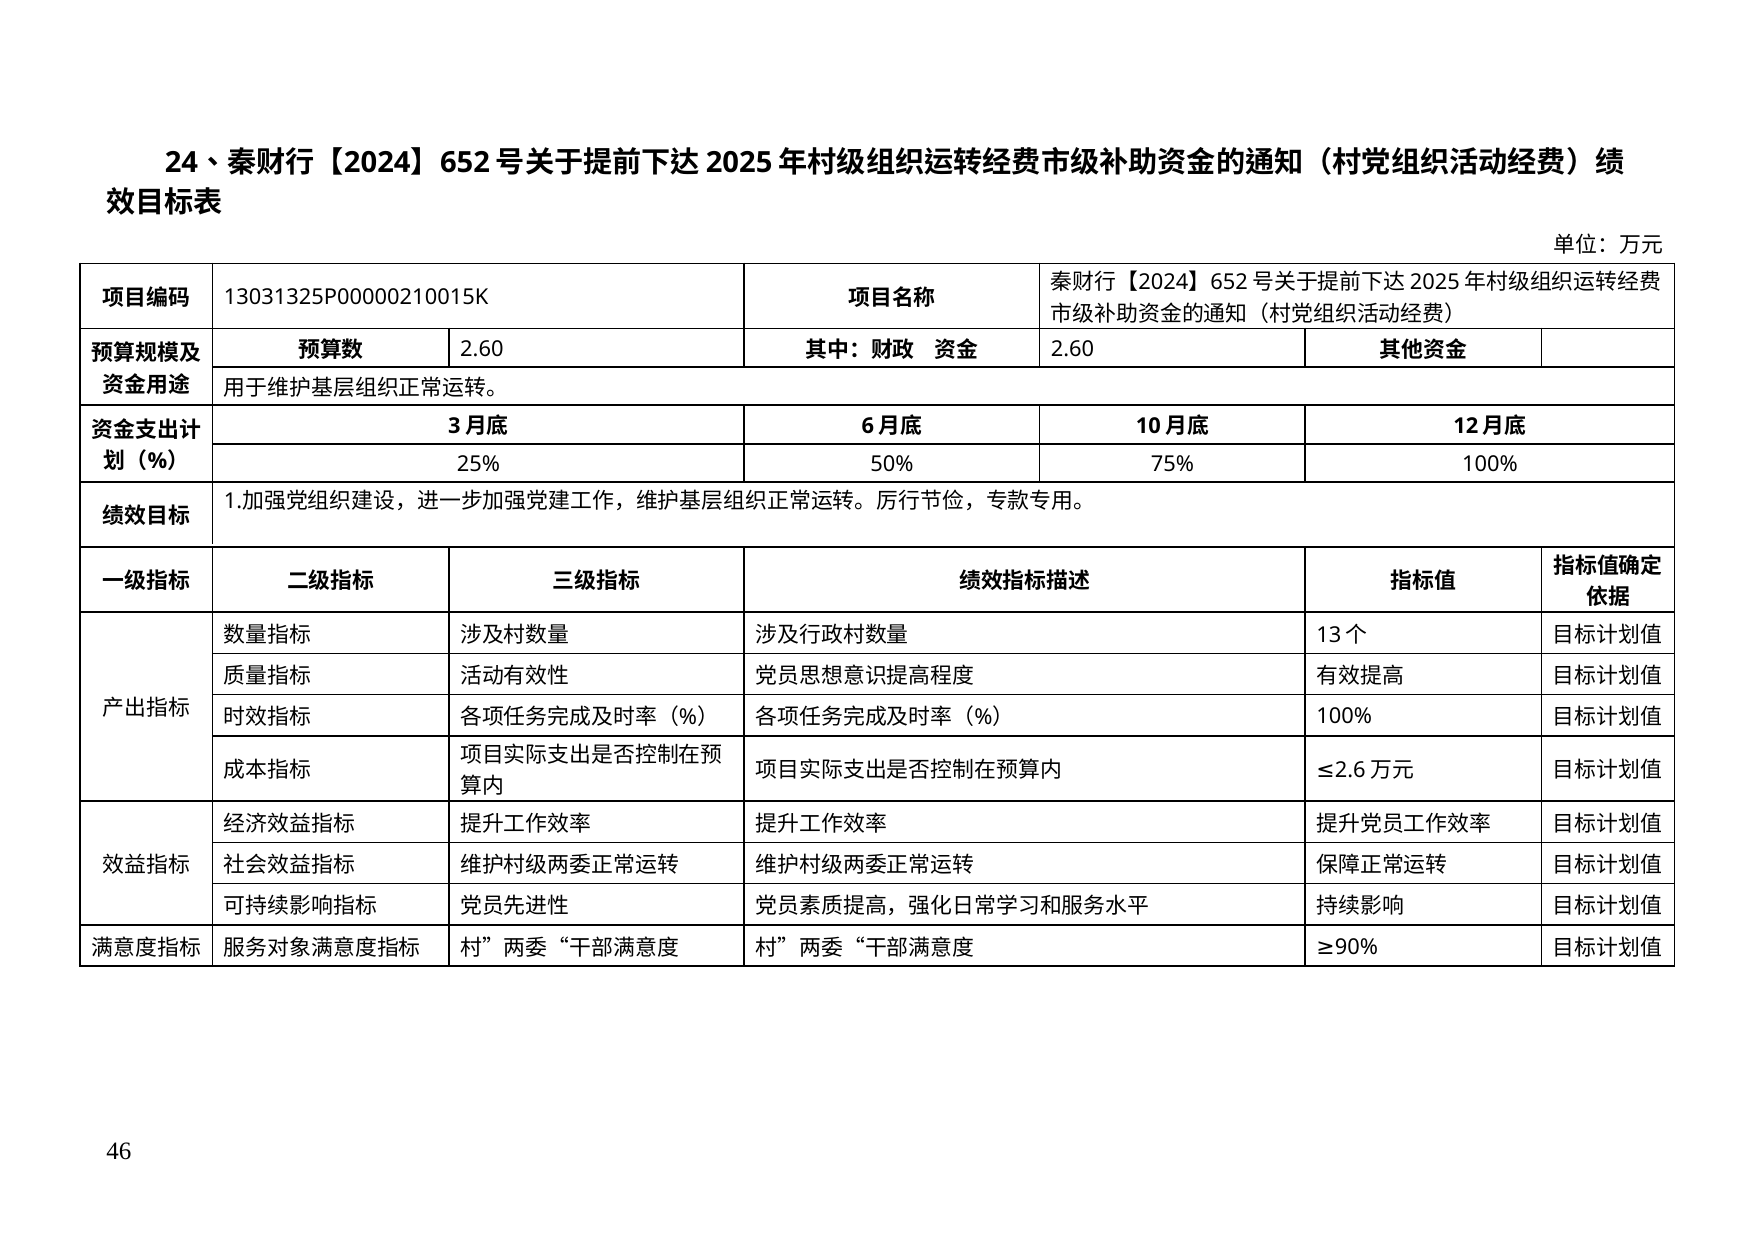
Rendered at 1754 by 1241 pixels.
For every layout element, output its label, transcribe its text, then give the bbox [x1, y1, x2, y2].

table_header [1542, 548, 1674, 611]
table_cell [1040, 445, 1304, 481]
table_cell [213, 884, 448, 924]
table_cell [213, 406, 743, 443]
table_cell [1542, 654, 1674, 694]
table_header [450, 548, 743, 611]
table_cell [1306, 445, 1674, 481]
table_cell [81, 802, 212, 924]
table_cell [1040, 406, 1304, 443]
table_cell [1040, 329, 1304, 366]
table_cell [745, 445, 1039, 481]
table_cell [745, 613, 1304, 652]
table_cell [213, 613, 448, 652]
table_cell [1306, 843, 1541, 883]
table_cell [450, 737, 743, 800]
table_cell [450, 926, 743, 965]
text 24、秦财行【2024】652号关于提前下达2025年村级组织运转经费市级补助资金的通知（村党组织活动经费）绩效目标表 [106, 142, 1648, 221]
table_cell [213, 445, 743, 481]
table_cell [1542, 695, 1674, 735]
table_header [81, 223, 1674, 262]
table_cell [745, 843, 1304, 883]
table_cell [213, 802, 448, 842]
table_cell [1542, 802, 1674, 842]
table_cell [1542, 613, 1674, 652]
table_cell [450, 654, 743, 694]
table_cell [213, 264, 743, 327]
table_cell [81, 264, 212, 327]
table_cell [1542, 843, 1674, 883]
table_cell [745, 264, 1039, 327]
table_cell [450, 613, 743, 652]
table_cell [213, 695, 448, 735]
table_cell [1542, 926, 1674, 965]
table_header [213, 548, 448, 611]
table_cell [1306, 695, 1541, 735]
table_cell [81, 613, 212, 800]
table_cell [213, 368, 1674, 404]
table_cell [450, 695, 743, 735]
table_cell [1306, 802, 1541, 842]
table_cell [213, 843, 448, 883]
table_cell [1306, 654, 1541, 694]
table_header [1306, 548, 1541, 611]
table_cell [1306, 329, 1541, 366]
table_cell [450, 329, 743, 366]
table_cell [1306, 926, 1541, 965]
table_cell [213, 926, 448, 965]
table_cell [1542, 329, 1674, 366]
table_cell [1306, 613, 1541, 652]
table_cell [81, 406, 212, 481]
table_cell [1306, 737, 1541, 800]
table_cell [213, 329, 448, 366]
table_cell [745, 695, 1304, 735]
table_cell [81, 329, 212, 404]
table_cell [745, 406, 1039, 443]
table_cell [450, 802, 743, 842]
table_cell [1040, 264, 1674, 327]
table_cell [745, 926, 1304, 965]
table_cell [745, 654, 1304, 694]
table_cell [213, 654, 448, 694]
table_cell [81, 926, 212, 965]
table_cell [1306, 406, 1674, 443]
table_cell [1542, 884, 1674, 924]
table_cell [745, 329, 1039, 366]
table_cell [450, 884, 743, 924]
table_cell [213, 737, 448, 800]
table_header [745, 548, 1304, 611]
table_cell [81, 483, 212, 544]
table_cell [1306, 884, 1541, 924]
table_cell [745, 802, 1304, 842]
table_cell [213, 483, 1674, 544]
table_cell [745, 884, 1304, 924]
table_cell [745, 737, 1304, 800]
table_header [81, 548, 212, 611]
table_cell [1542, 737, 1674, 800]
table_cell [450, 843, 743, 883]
